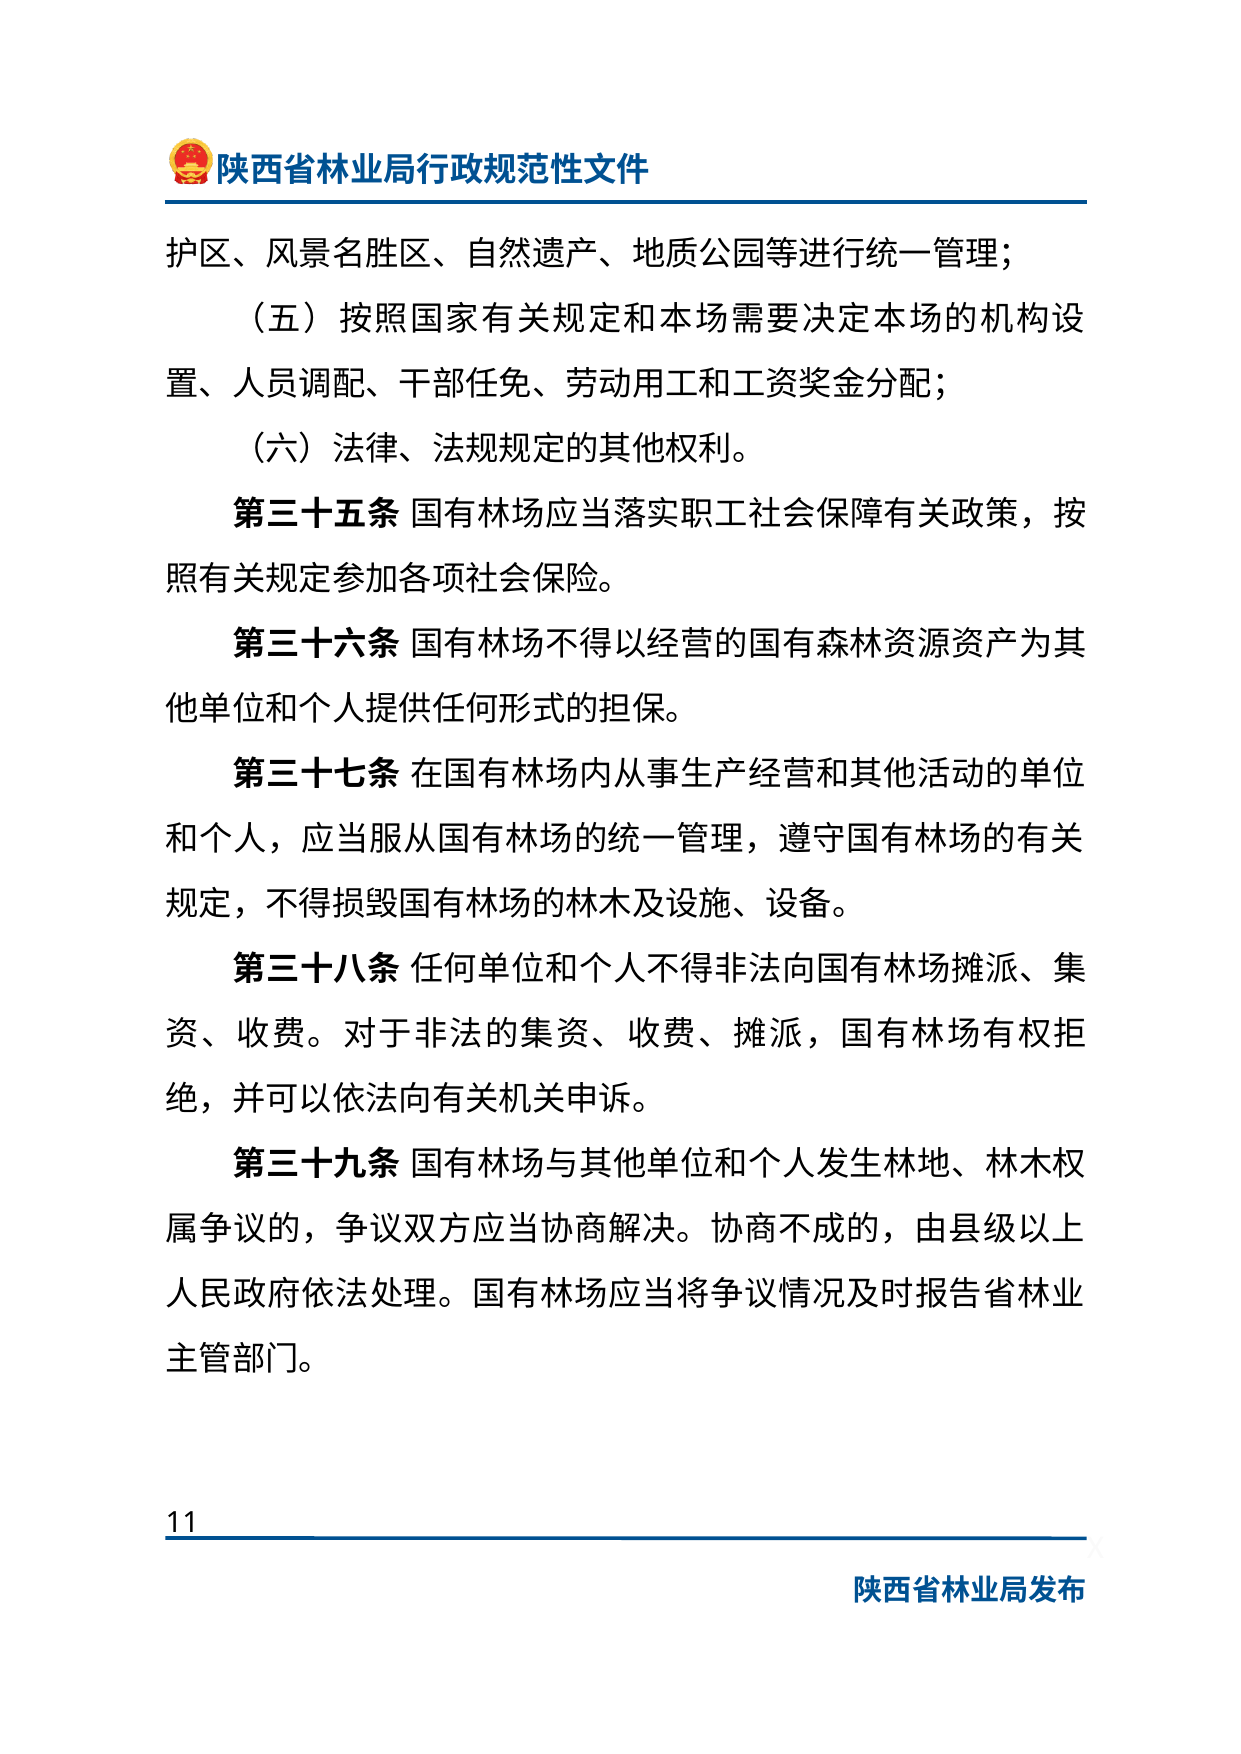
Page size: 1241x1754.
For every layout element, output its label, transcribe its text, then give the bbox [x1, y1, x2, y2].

picture [165, 136, 217, 188]
text （四）依法对经营范围内的森林公园、湿地公园、自然保护区、风景名胜区、自然遗产、地质公园等进行统一管理； [165, 219, 1087, 284]
text 第三十六条 国有林场不得以经营的国有森林资源资产为其他单位和个人提供任何形式的担保。 [165, 609, 1087, 739]
text （五）按照国家有关规定和本场需要决定本场的机构设置、人员调配、干部任免、劳动用工和工资奖金分配； [165, 284, 1087, 414]
text 第三十五条 国有林场应当落实职工社会保障有关政策，按照有关规定参加各项社会保险。 [165, 479, 1087, 609]
text （六）法律、法规规定的其他权利。 [165, 414, 1087, 479]
text 第三十七条 在国有林场内从事生产经营和其他活动的单位和个人，应当服从国有林场的统一管理，遵守国有林场的有关规定，不得损毁国有林场的林木及设施、设备。 [165, 739, 1087, 934]
text 第三十八条 任何单位和个人不得非法向国有林场摊派、集资、收费。对于非法的集资、收费、摊派，国有林场有权拒绝，并可以依法向有关机关申诉。 [165, 934, 1087, 1129]
text 第三十九条 国有林场与其他单位和个人发生林地、林木权属争议的，争议双方应当协商解决。协商不成的，由县级以上人民政府依法处理。国有林场应当将争议情况及时报告省林业主管部门。 [165, 1129, 1087, 1389]
